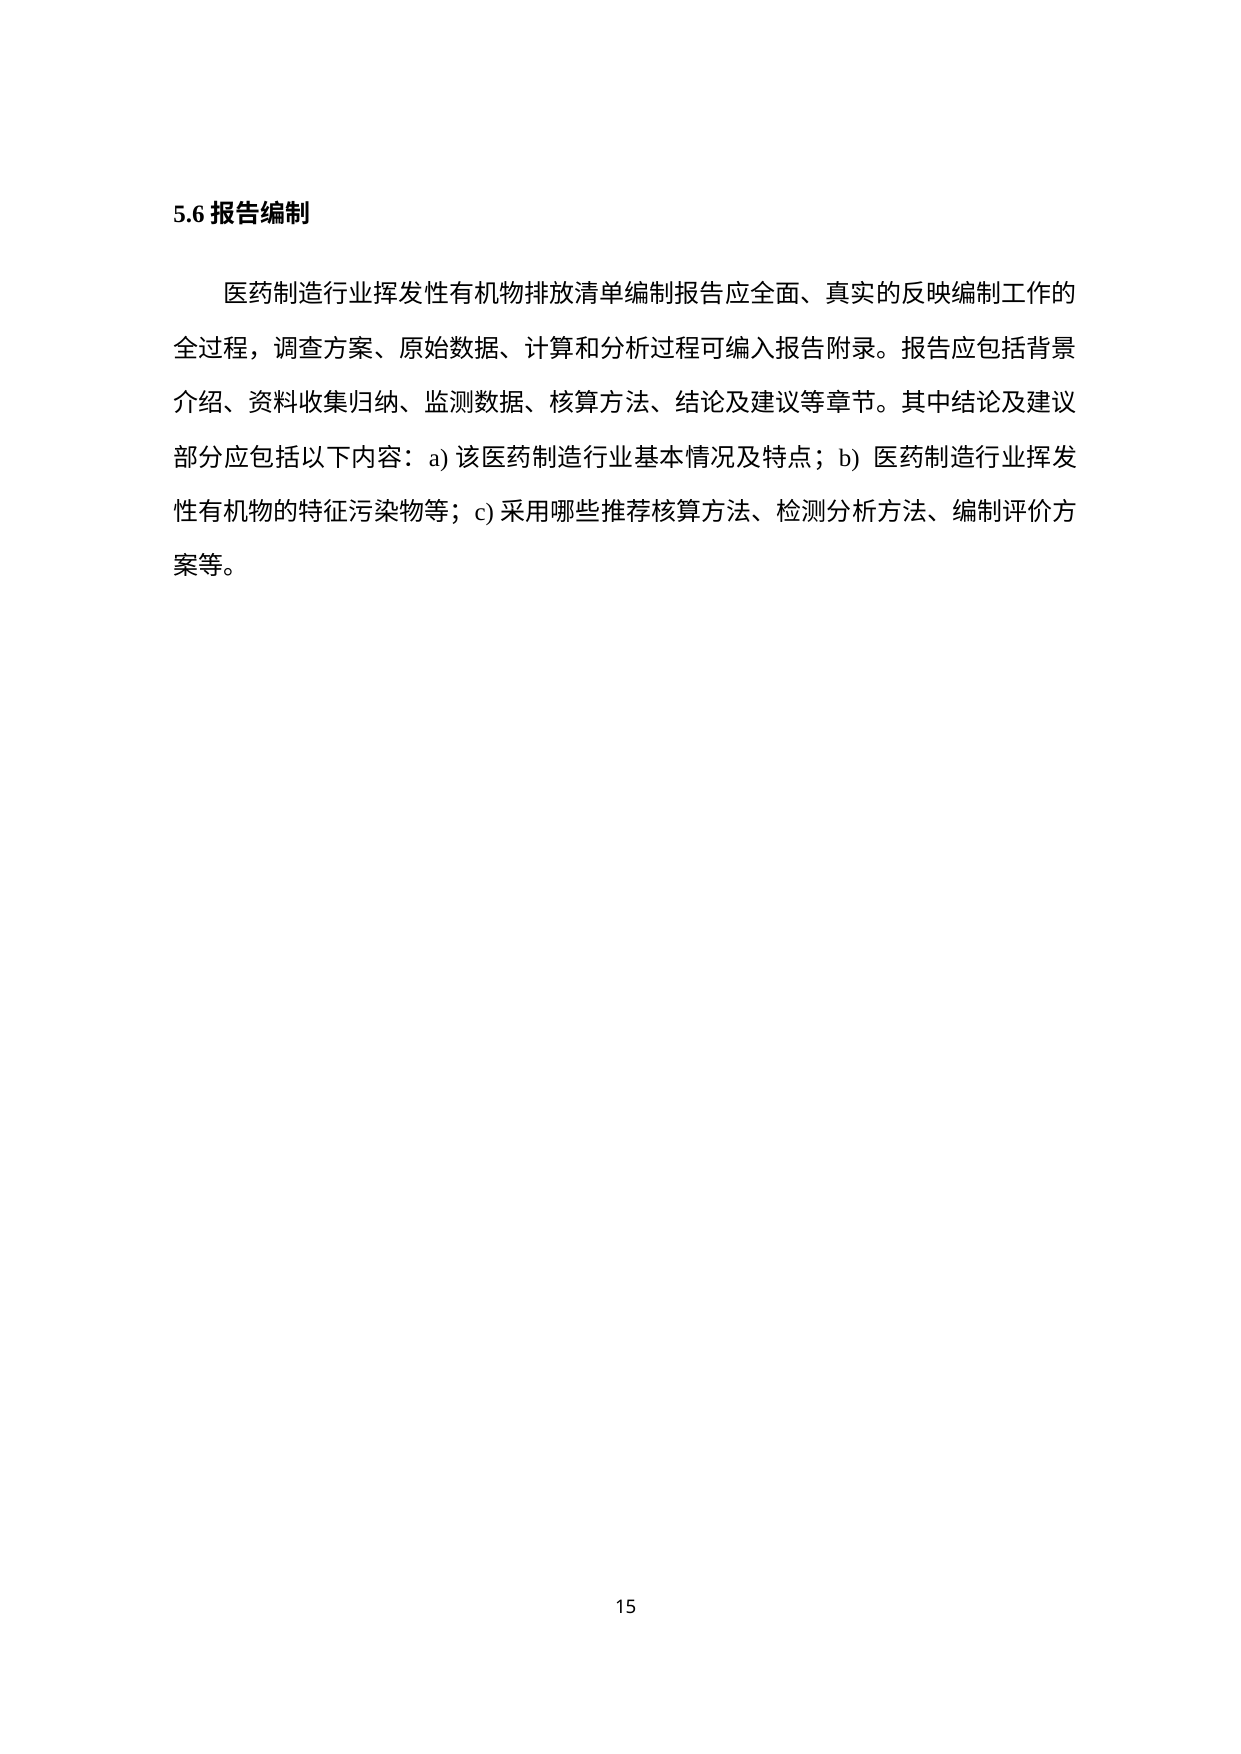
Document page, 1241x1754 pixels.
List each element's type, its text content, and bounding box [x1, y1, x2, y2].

subtitle 5.6 报告编制 [173, 193, 1078, 229]
text 医药制造行业挥发性有机物排放清单编制报告应全面、真实的反映编制工作的全过程，调查方案、原始数据、计算和分析过程可编入报告附录。报告应包括背景介绍、资料收集归纳、监测数据、核算方法、结论及建议等章节。其中结论及建议部分应包括以下内容：a) 该医药制造行业基本情况及特点；b) 医药制造行业挥发性有机物的特征污染物等；c) 采用哪些推荐核算方法、检测分析方法、编制评价方案等。 [173, 274, 1078, 582]
